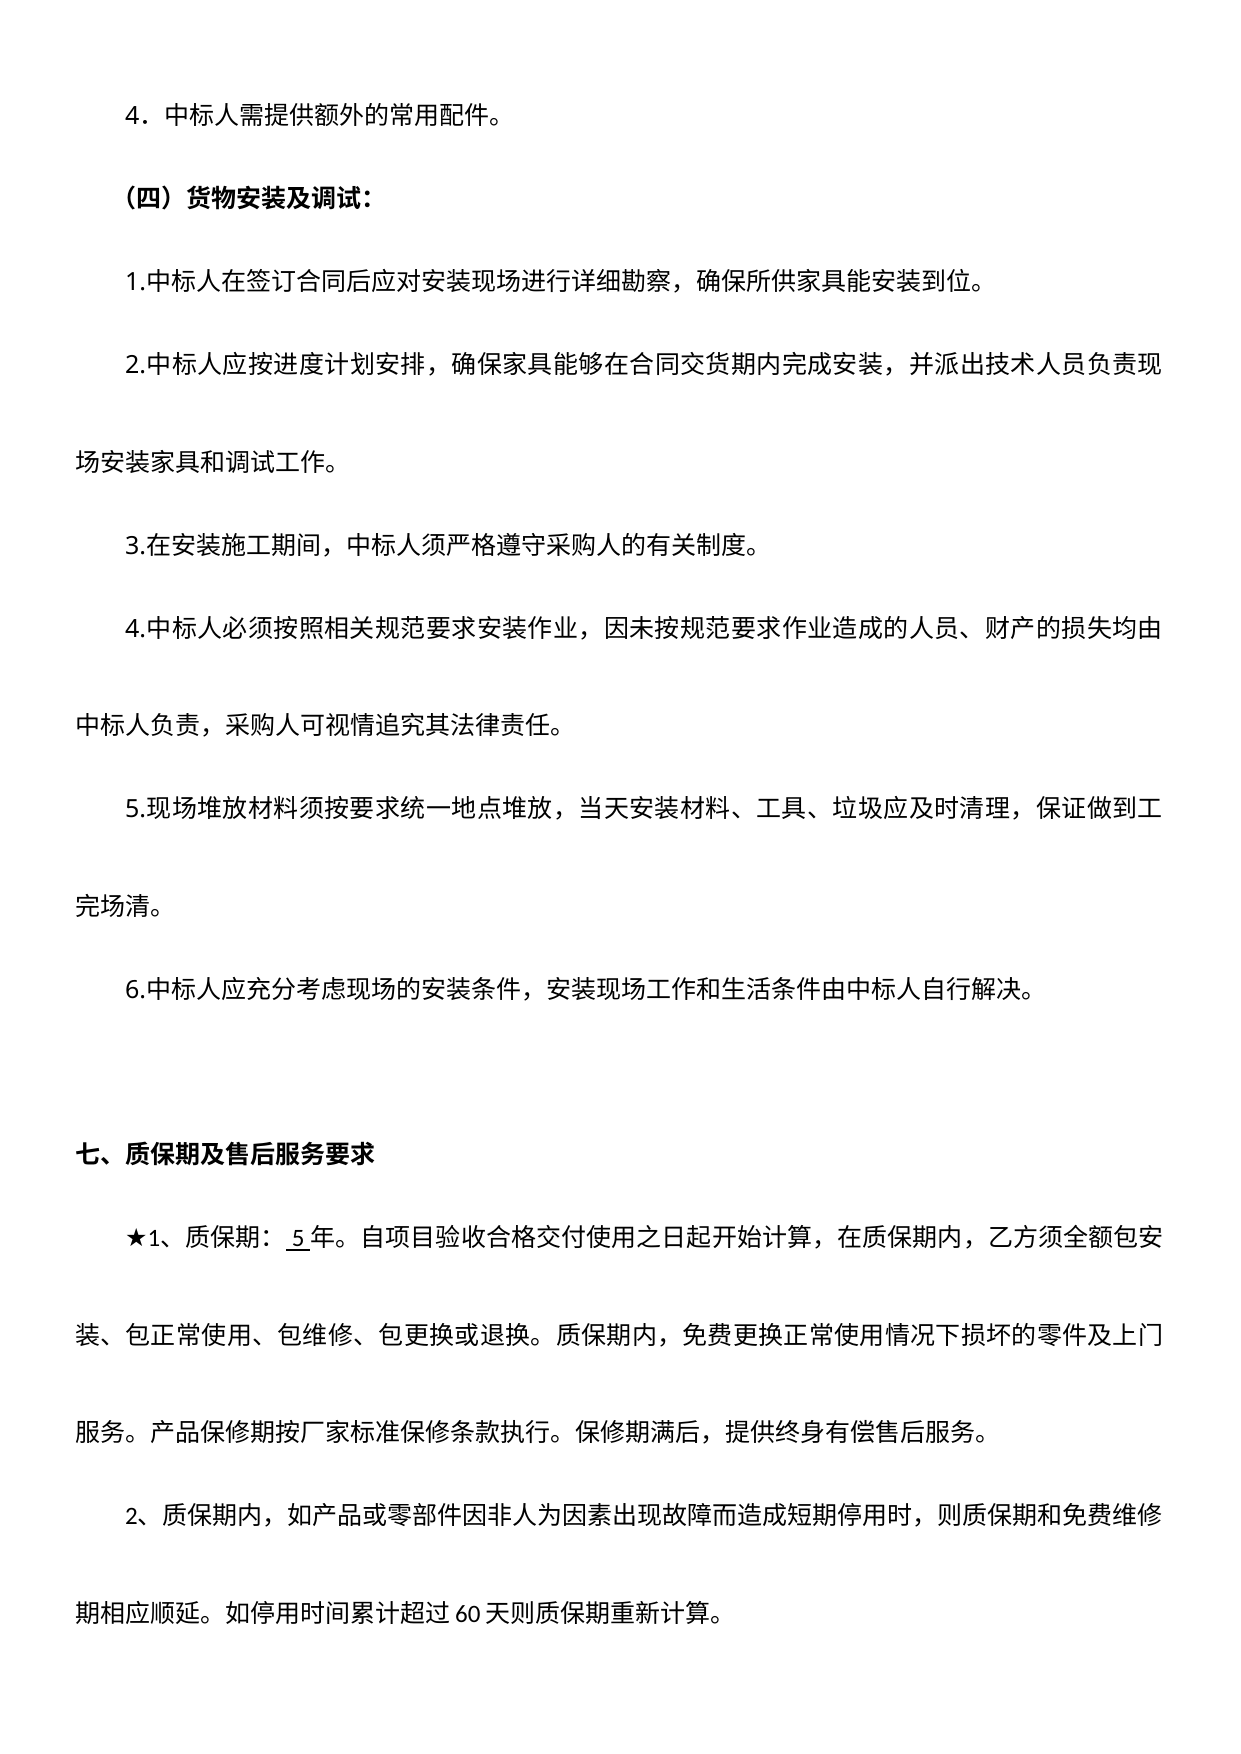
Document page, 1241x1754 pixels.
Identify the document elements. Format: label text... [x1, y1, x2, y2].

text 1.中标人在签订合同后应对安装现场进行详细勘察，确保所供家具能安装到位。 [75, 247, 1165, 312]
text 2、质保期内，如产品或零部件因非人为因素出现故障而造成短期停用时，则质保期和免费维修期相应顺延。如停用时间累计超过60天则质保期重新计算。 [75, 1481, 1165, 1644]
text 6.中标人应充分考虑现场的安装条件，安装现场工作和生活条件由中标人自行解决。 [75, 955, 1165, 1020]
text ★1、质保期： 5 年。自项目验收合格交付使用之日起开始计算，在质保期内，乙方须全额包安装、包正常使用、包维修、包更换或退换。质保期内，免费更换正常使用情况下损坏的零件及上门服务。产品保修期按厂家标准保修条款执行。保修期满后，提供终身有偿售后服务。 [75, 1203, 1165, 1463]
text 4.中标人必须按照相关规范要求安装作业，因未按规范要求作业造成的人员、财产的损失均由中标人负责，采购人可视情追究其法律责任。 [75, 594, 1165, 756]
text 2.中标人应按进度计划安排，确保家具能够在合同交货期内完成安装，并派出技术人员负责现场安装家具和调试工作。 [75, 330, 1165, 493]
text 5.现场堆放材料须按要求统一地点堆放，当天安装材料、工具、垃圾应及时清理，保证做到工完场清。 [75, 774, 1165, 937]
text 3.在安装施工期间，中标人须严格遵守采购人的有关制度。 [75, 511, 1165, 576]
list 中标人需提供额外的常用配件。 [75, 81, 1165, 146]
text （四）货物安装及调试： [111, 164, 1165, 229]
text 七、质保期及售后服务要求 [75, 1120, 1165, 1185]
